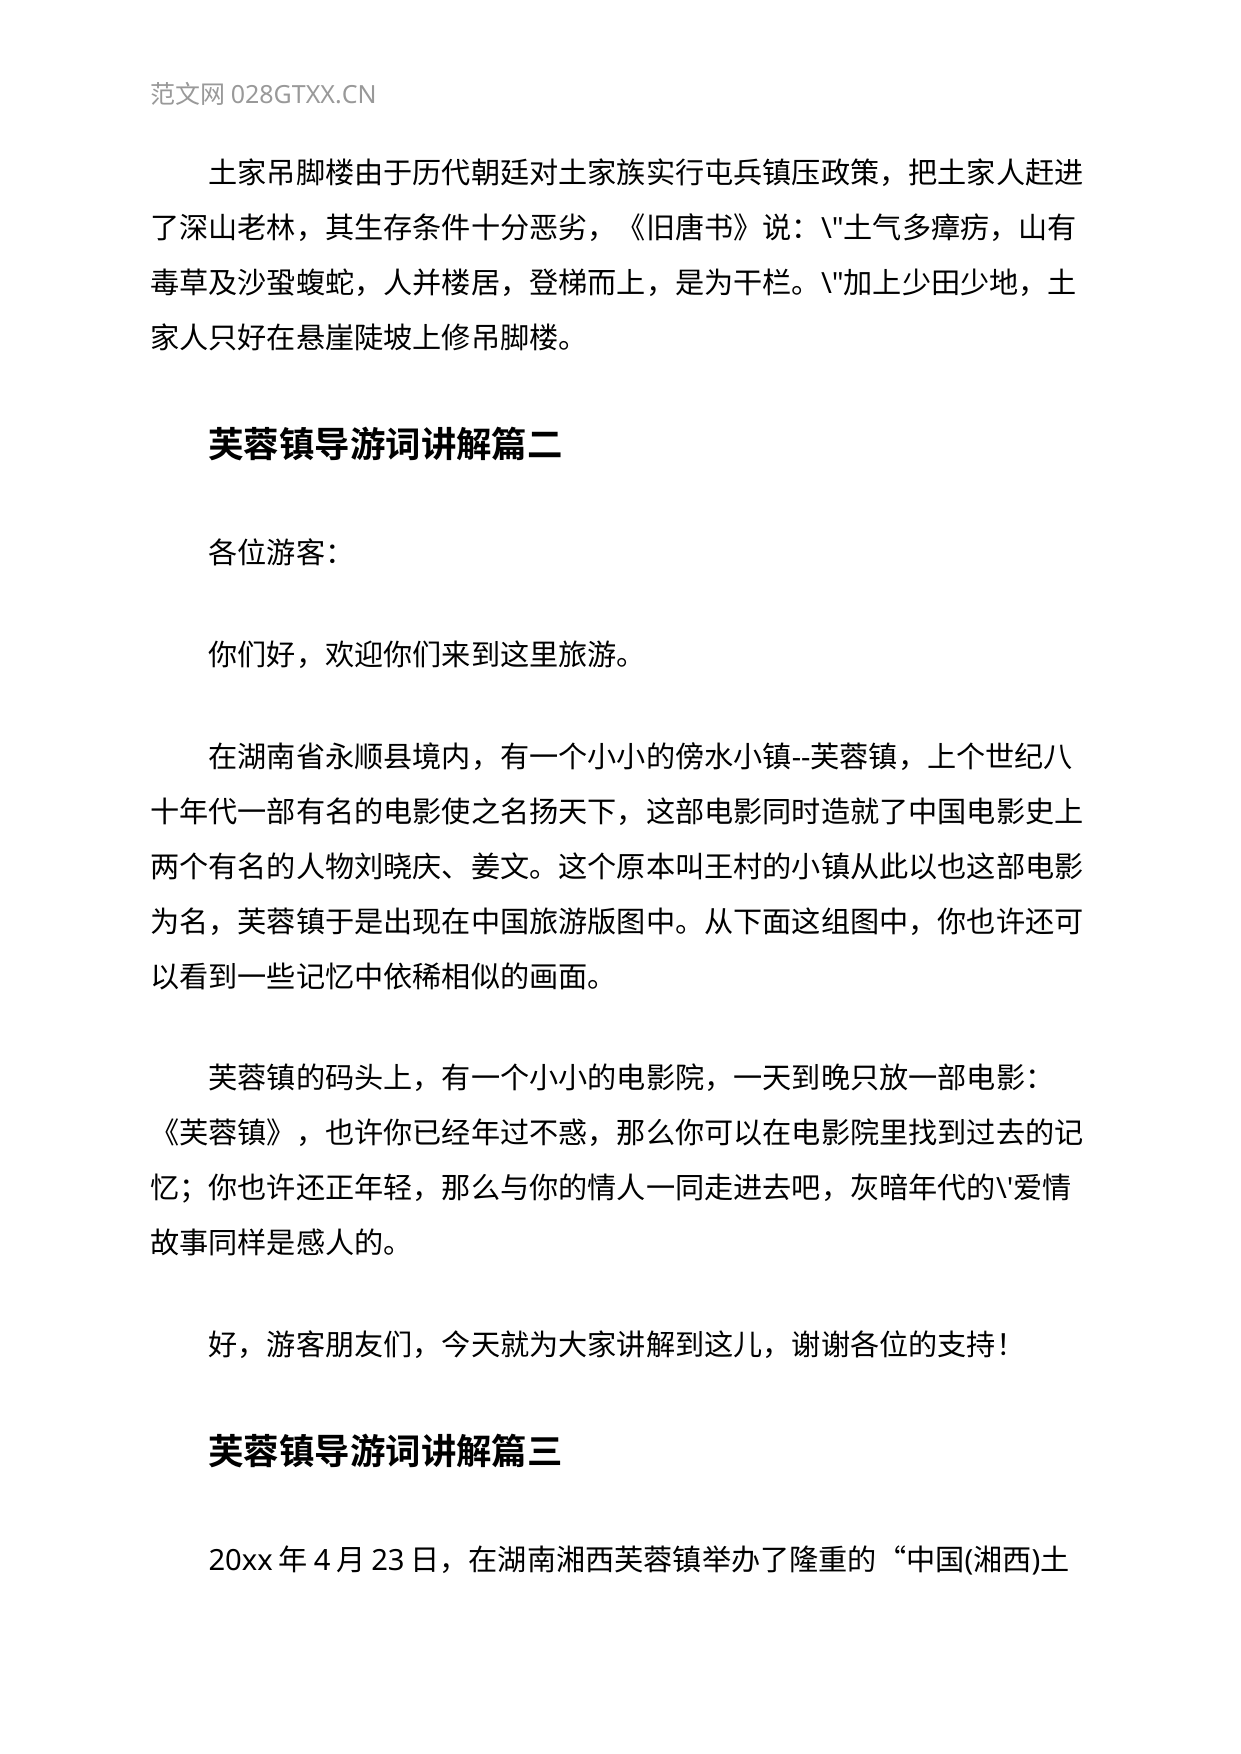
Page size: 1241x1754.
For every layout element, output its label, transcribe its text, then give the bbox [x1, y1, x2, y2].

text 好，游客朋友们，今天就为大家讲解到这儿，谢谢各位的支持！ [150, 1322, 1090, 1364]
text 土家吊脚楼由于历代朝廷对土家族实行屯兵镇压政策，把土家人赶进了深山老林，其生存条件十分恶劣，《旧唐书》说：\"土气多瘴疠，山有毒草及沙蛩蝮蛇，人并楼居，登梯而上，是为干栏。\"加上少田少地，土家人只好在悬崖陡坡上修吊脚楼。 [150, 150, 1090, 357]
text 你们好，欢迎你们来到这里旅游。 [150, 632, 1090, 674]
text 芙蓉镇的码头上，有一个小小的电影院，一天到晚只放一部电影：《芙蓉镇》，也许你已经年过不惑，那么你可以在电影院里找到过去的记忆；你也许还正年轻，那么与你的情人一同走进去吧，灰暗年代的\'爱情故事同样是感人的。 [150, 1055, 1090, 1262]
text 芙蓉镇导游词讲解篇三 [150, 1423, 1090, 1475]
text 芙蓉镇导游词讲解篇二 [150, 417, 1090, 468]
text 各位游客： [150, 530, 1090, 572]
text 在湖南省永顺县境内，有一个小小的傍水小镇--芙蓉镇，上个世纪八十年代一部有名的电影使之名扬天下，这部电影同时造就了中国电影史上两个有名的人物刘晓庆、姜文。这个原本叫王村的小镇从此以也这部电影为名，芙蓉镇于是出现在中国旅游版图中。从下面这组图中，你也许还可以看到一些记忆中依稀相似的画面。 [150, 734, 1090, 996]
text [150, 1537, 1090, 1579]
